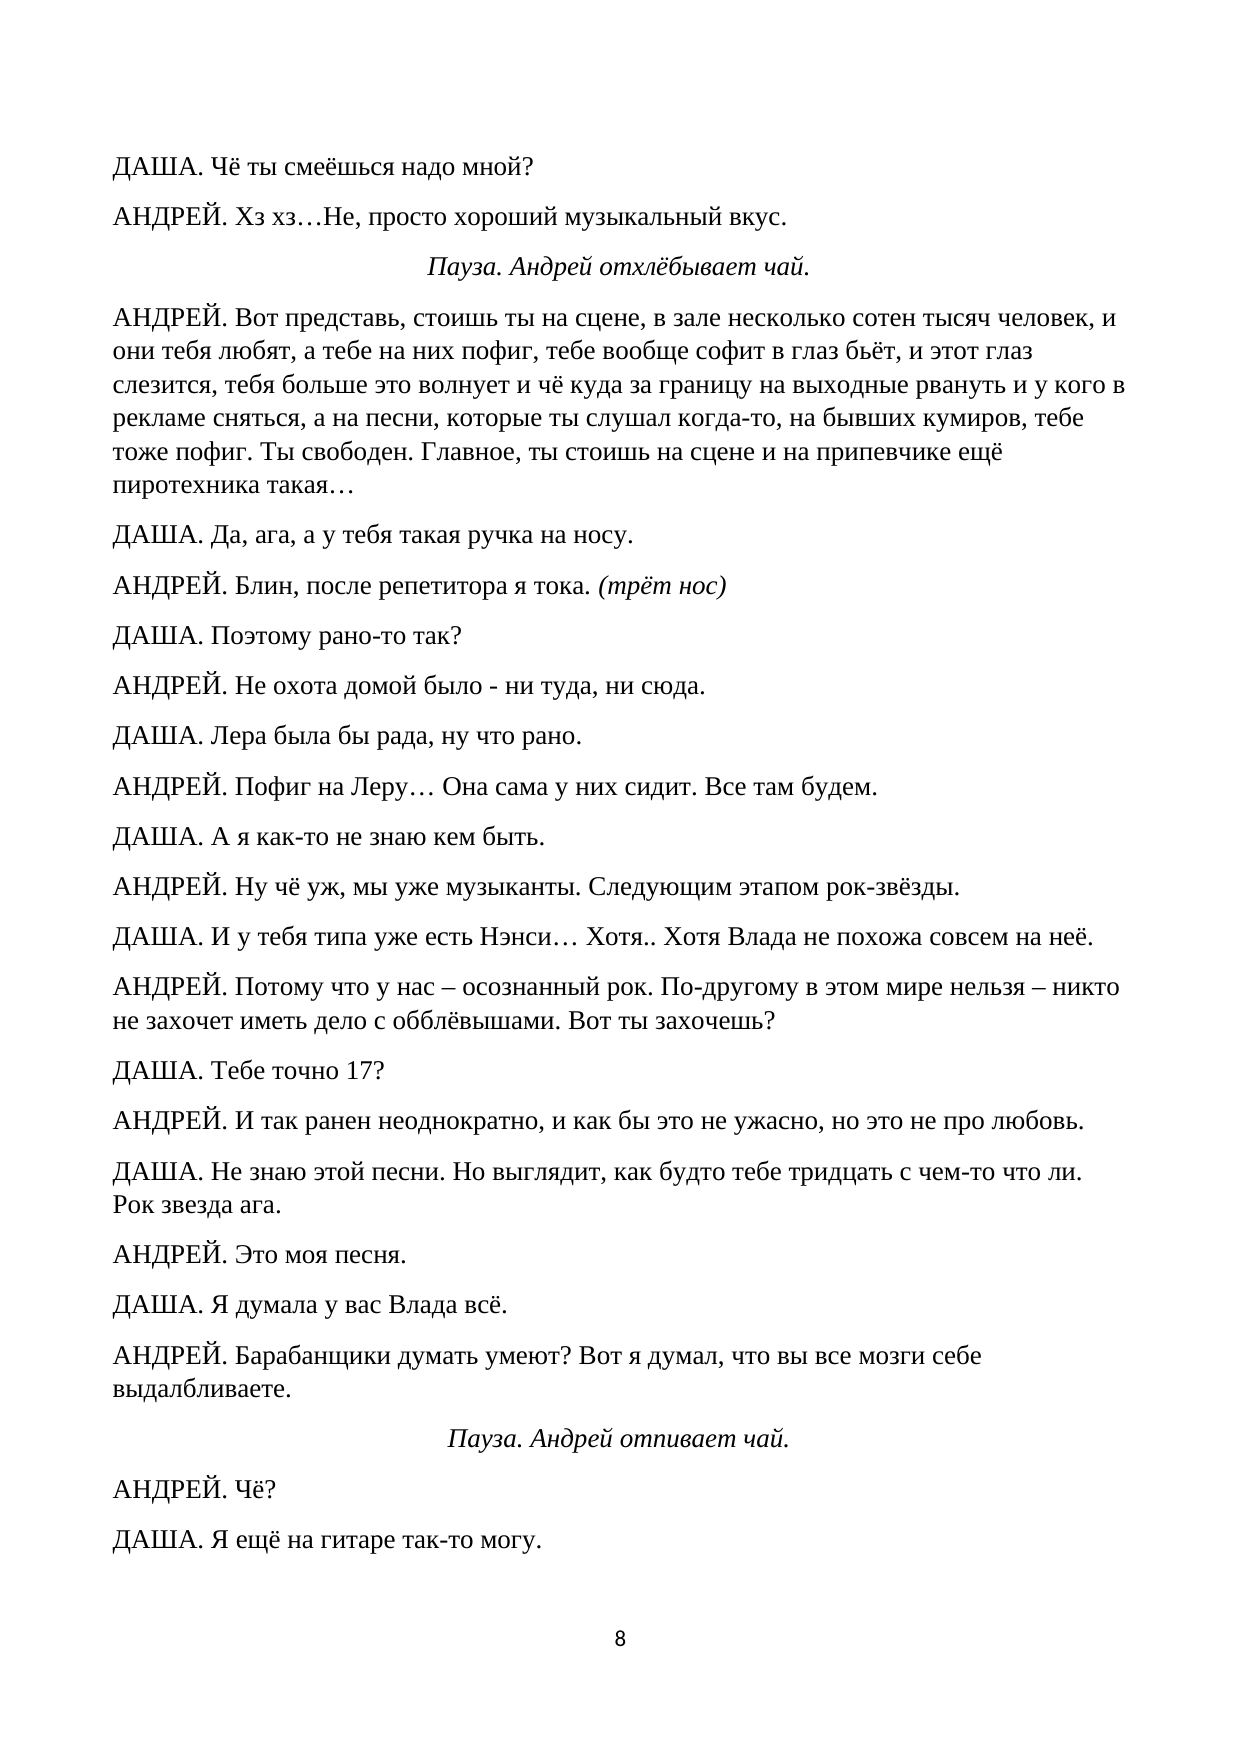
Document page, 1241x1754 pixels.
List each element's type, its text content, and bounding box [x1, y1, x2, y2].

text АНДРЕЙ. Пофиг на Леру… Она сама у них сидит. Все там будем. [112, 769, 1128, 801]
text АНДРЕЙ. Чё? [112, 1473, 1128, 1504]
text ДАША. И у тебя типа уже есть Нэнси… Хотя.. Хотя Влада не похожа совсем на неё. [112, 920, 1128, 951]
text АНДРЕЙ. Ну чё уж, мы уже музыканты. Следующим этапом рок-звёзды. [112, 870, 1128, 901]
text ДАША. Чё ты смеёшься надо мной? [112, 150, 1128, 181]
text АНДРЕЙ. Потому что у нас – осознанный рок. По-другому в этом мире нельзя – никто не захочет иметь дело с обблёвышами. Вот ты захочешь? [112, 970, 1128, 1035]
text ДАША. А я как-то не знаю кем быть. [112, 820, 1128, 851]
text АНДРЕЙ. Блин, после репетитора я тока. (трёт нос) [112, 569, 1128, 600]
text Пауза. Андрей отхлёбывает чай. [112, 250, 1128, 282]
text Пауза. Андрей отпивает чай. [112, 1422, 1128, 1454]
text АНДРЕЙ. Не охота домой было - ни туда, ни сюда. [112, 669, 1128, 700]
text ДАША. Да, ага, а у тебя такая ручка на носу. [112, 518, 1128, 550]
text ДАША. Я думала у вас Влада всё. [112, 1288, 1128, 1320]
text АНДРЕЙ. Барабанщики думать умеют? Вот я думал, что вы все мозги себе выдалбливаете. [112, 1339, 1128, 1403]
text ДАША. Я ещё на гитаре так-то могу. [112, 1523, 1128, 1554]
text АНДРЕЙ. И так ранен неоднократно, и как бы это не ужасно, но это не про любовь. [112, 1104, 1128, 1136]
text АНДРЕЙ. Это моя песня. [112, 1238, 1128, 1269]
text ДАША. Не знаю этой песни. Но выглядит, как будто тебе тридцать с чем-то что ли. Рок звезда ага. [112, 1154, 1128, 1219]
text ДАША. Тебе точно 17? [112, 1054, 1128, 1085]
text ДАША. Поэтому рано-то так? [112, 619, 1128, 650]
text АНДРЕЙ. Вот представь, стоишь ты на сцене, в зале несколько сотен тысяч человек, и они тебя любят, а тебе на них пофиг, тебе вообще софит в глаз бьёт, и этот глаз слезится, тебя больше это волнует и чё куда за границу на выходные рвануть и у кого в рекламе сняться, а на песни, которые ты слушал когда-то, на бывших кумиров, тебе тоже пофиг. Ты свободен. Главное, ты стоишь на сцене и на припевчике ещё пиротехника такая… [112, 301, 1128, 499]
text ДАША. Лера была бы рада, ну что рано. [112, 719, 1128, 751]
text АНДРЕЙ. Хз хз…Не, просто хороший музыкальный вкус. [112, 200, 1128, 231]
